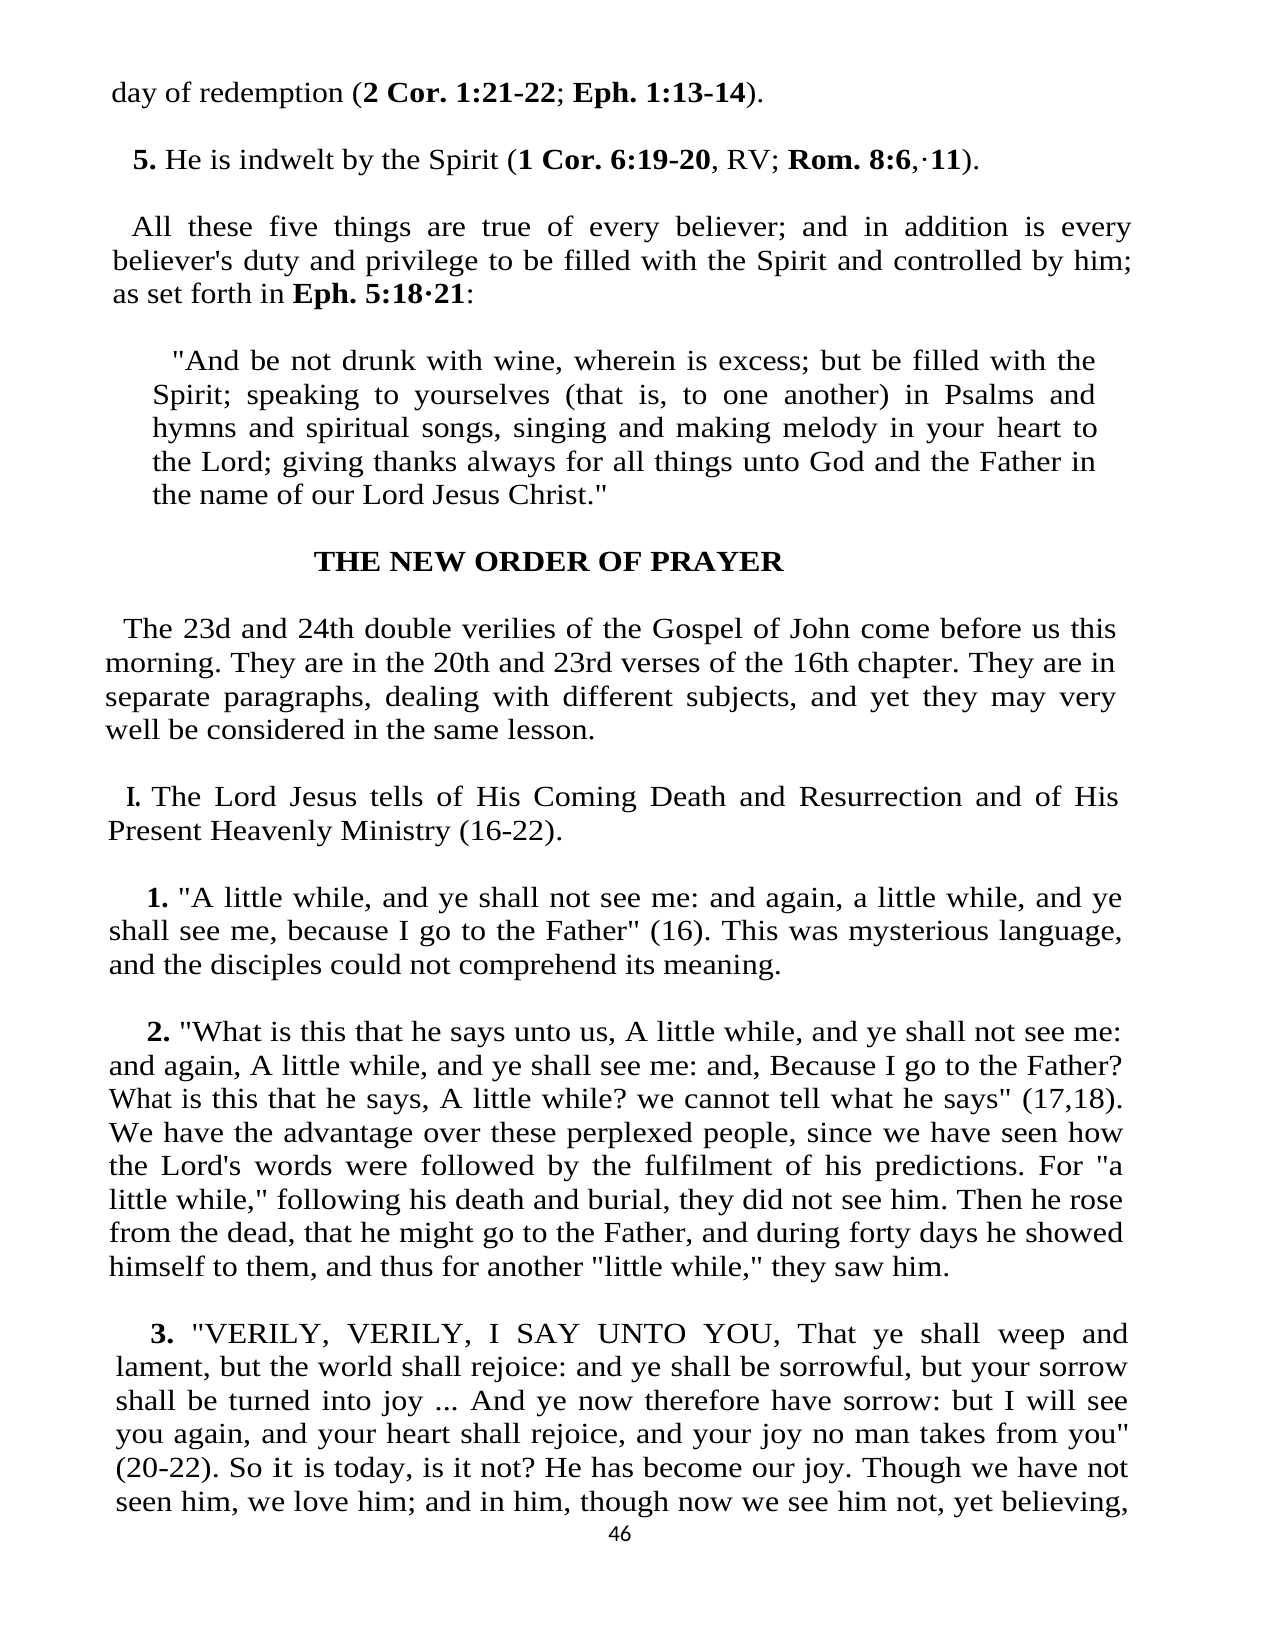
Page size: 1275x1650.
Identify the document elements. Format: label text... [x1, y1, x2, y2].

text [115, 1316, 1130, 1517]
text The 23d and 24th double verilies of the Gospel of John come before us this morning. They are in the 20th and 23rd verses of the 16th chapter. They are in separate paragraphs, dealing with different subjects, and yet they may very well be considered in the same lesson. [105, 612, 1118, 746]
text 5. He is indwelt by the Spirit (1 Cor. 6:19-20, RV; Rom. 8:6,·11). [133, 142, 1134, 176]
text THE NEW ORDER OF PRAYER [105, 544, 992, 578]
text I. The Lord Jesus tells of His Coming Death and Resurrection and of His Present Heavenly Ministry (16-22). [107, 779, 1120, 846]
text "And be not drunk with wine, wherein is excess; but be filled with the Spirit; speaking to yourselves (that is, to one another) in Psalms and hymns and spiritual songs, singing and making melody in your heart to the Lord; giving thanks always for all things unto God and the Father in the name of our Lord Jesus Christ." [152, 343, 1098, 511]
text 1. "A little while, and ye shall not see me: and again, a little while, and ye shall see me, because I go to the Father" (16). This was mysterious language, and the disciples could not comprehend its meaning. [109, 880, 1124, 981]
text 2. "What is this that he says unto us, A little while, and ye shall not see me: and again, A little while, and ye shall see me: and, Because I go to the Father? What is this that he says, A little while? we cannot tell what he says" (17,18). We have the advantage over these perplexed people, since we have seen how the Lord's words were followed by the fulfilment of his predictions. For "a little while," following his death and burial, they did not see him. Then he rose from the dead, that he might go to the Father, and during forty days he showed himself to them, and thus for another "little while," they saw him. [109, 1014, 1124, 1282]
text All these five things are true of every believer; and in addition is every believer's duty and privilege to be filled with the Spirit and controlled by him; as set forth in Eph. 5:18·21: [112, 209, 1133, 310]
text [111, 75, 1132, 108]
